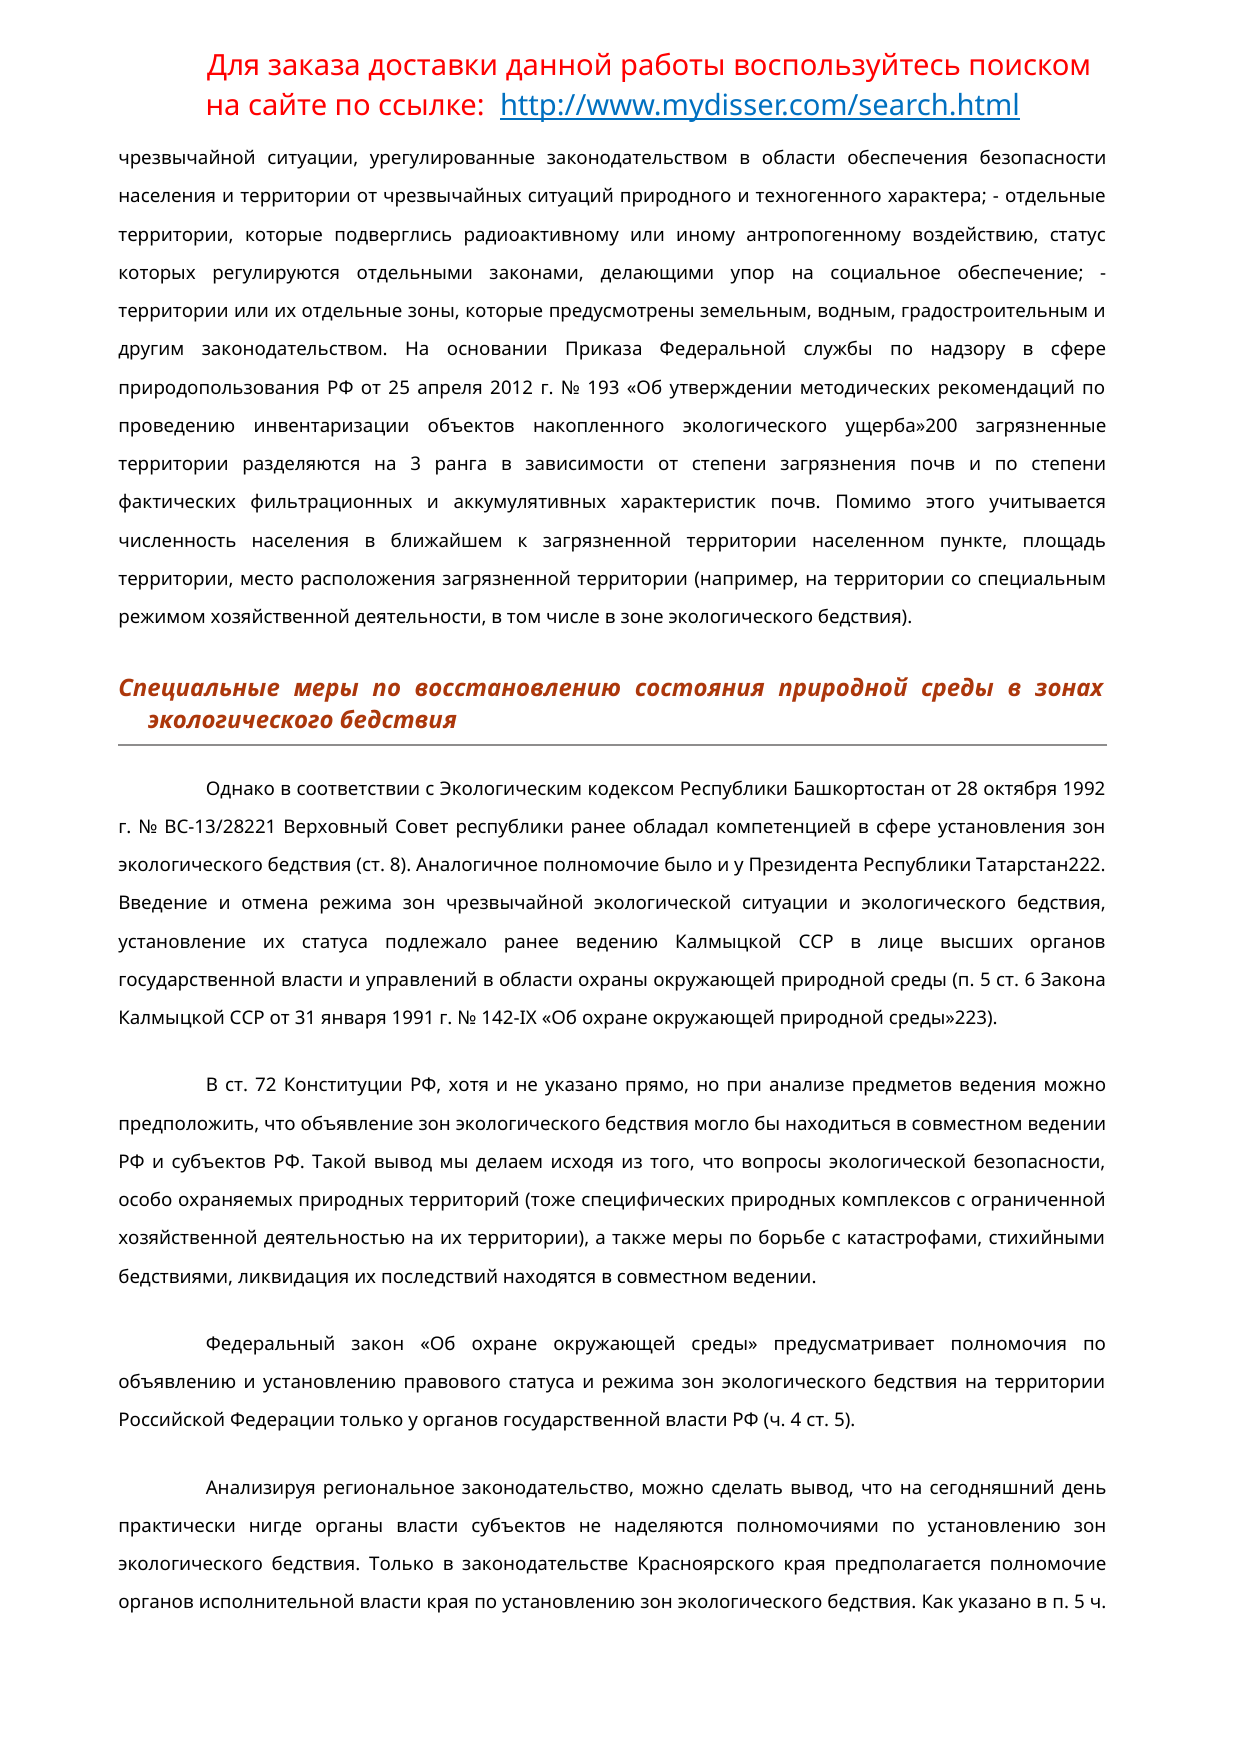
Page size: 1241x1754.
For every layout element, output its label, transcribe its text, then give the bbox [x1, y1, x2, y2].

text Федеральный закон «Об охране окружающей среды» предусматривает полномочия по объявлению и установлению правового статуса и режима зон экологического бедствия на территории Российской Федерации только у органов государственной власти РФ (ч. 4 ст. 5). [118, 1330, 1107, 1432]
subtitle Специальные меры по восстановлению состояния природной среды в зонах экологического бедствия [118, 671, 1107, 744]
text Однако в соответствии с Экологическим кодексом Республики Башкортостан от 28 октября 1992 г. № ВС-13/28221 Верховный Совет республики ранее обладал компетенцией в сфере установления зон экологического бедствия (ст. 8). Аналогичное полномочие было и у Президента Республики Татарстан222. Введение и отмена режима зон чрезвычайной экологической ситуации и экологического бедствия, установление их статуса подлежало ранее ведению Калмыцкой ССР в лице высших органов государственной власти и управлений в области охраны окружающей природной среды (п. 5 ст. 6 Закона Калмыцкой ССР от 31 января 1991 г. № 142-IX «Об охране окружающей природной среды»223). [118, 775, 1107, 1030]
text В ст. 72 Конституции РФ, хотя и не указано прямо, но при анализе предметов ведения можно предположить, что объявление зон экологического бедствия могло бы находиться в совместном ведении РФ и субъектов РФ. Такой вывод мы делаем исходя из того, что вопросы экологической безопасности, особо охраняемых природных территорий (тоже специфических природных комплексов с ограниченной хозяйственной деятельностью на их территории), а также меры по борьбе с катастрофами, стихийными бедствиями, ликвидация их последствий находятся в совместном ведении. [118, 1072, 1107, 1288]
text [118, 1474, 1107, 1614]
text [118, 144, 1107, 629]
